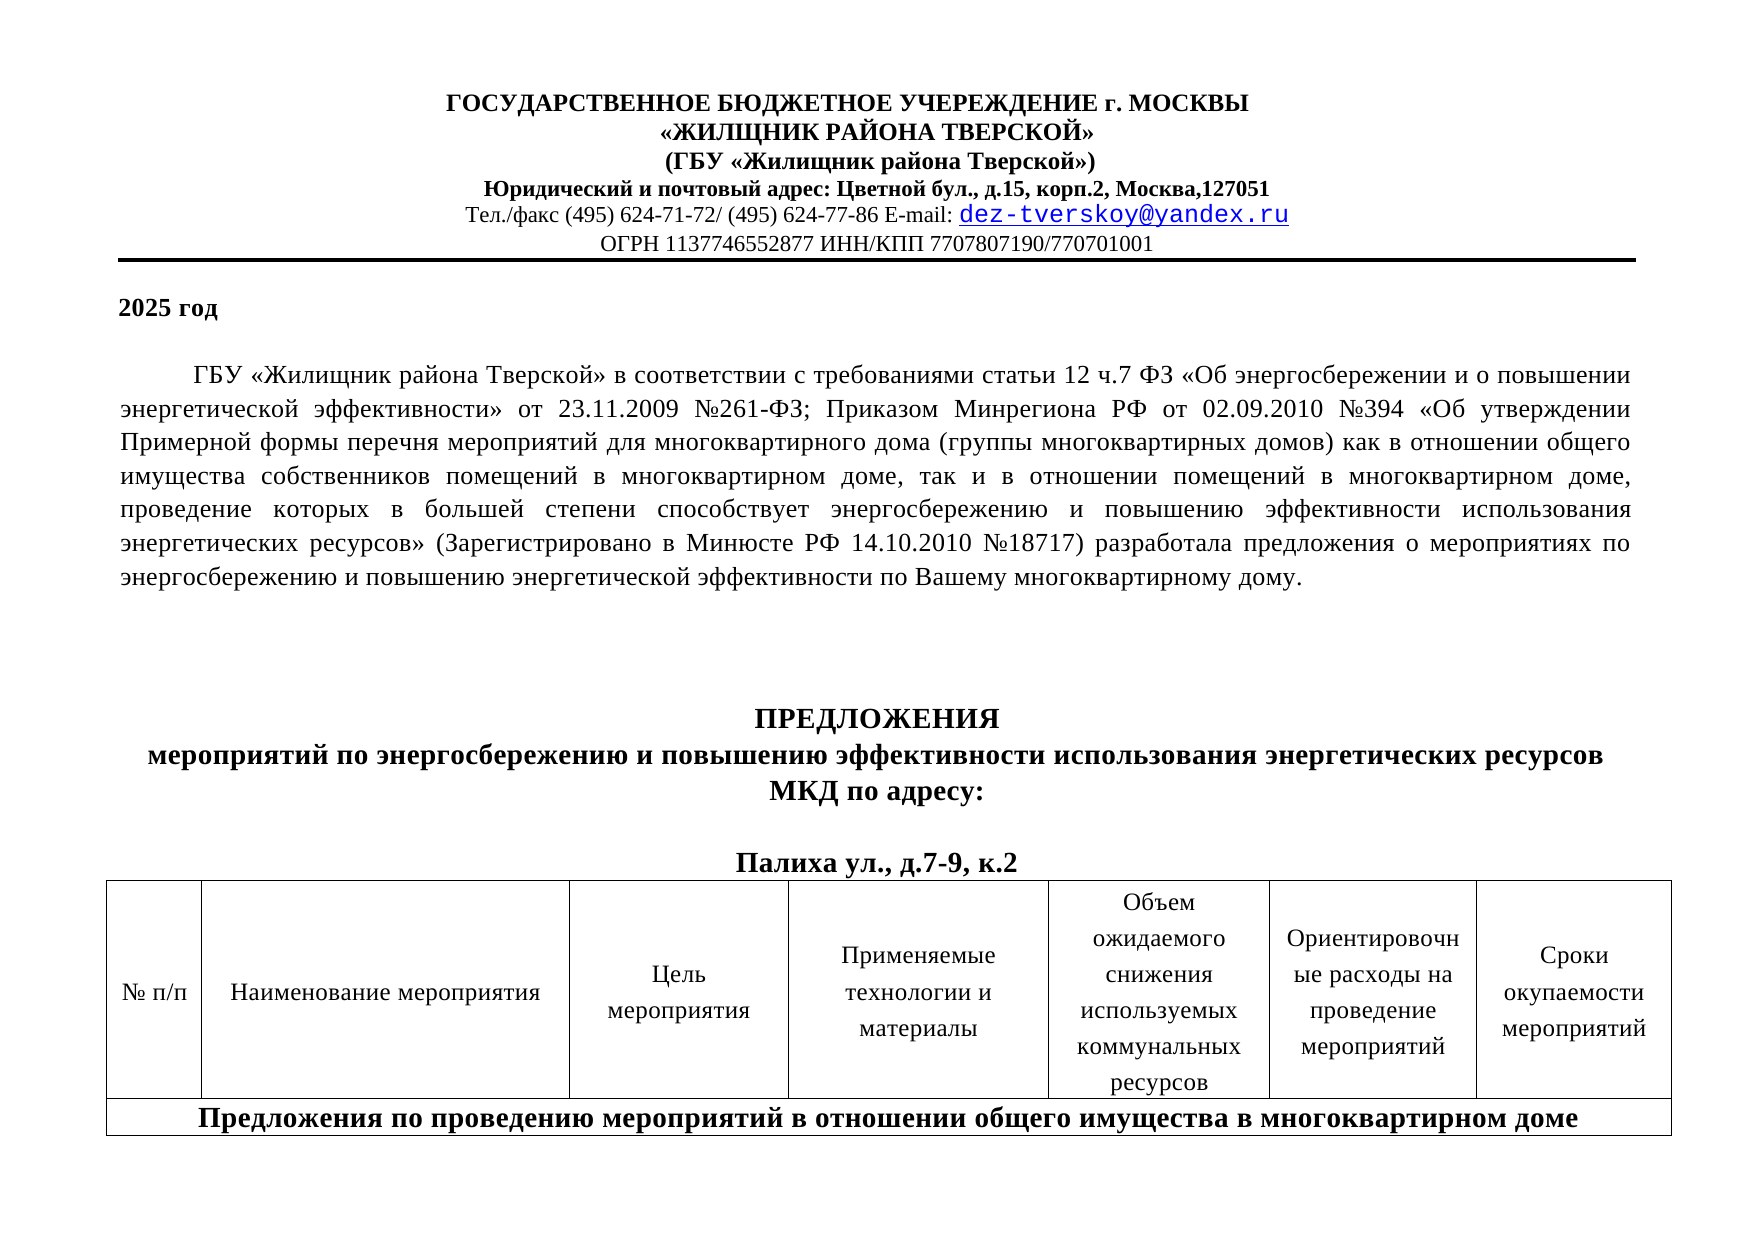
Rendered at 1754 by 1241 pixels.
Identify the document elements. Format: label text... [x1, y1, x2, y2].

table_header Цель мероприятия [570, 881, 788, 1097]
text Тел./факс (495) 624-71-72/ (495) 624-77-86 E-mail: dez-tverskoy@yandex.ru [118, 201, 1636, 230]
text Палиха ул., д.7-9, к.2 [118, 844, 1636, 880]
text ГОСУДАРСТВЕННОЕ БЮДЖЕТНОЕ УЧЕРЕЖДЕНИЕ г. МОСКВЫ [59, 88, 1636, 117]
text ГБУ «Жилищник района Тверской» в соответствии с требованиями статьи 12 ч.7 ФЗ «Об энергосбережении и о повышении энергетической эффективности» от 23.11.2009 №261-ФЗ; Приказом Минрегиона РФ от 02.09.2010 №394 «Об утверждении Примерной формы перечня мероприятий для многоквартирного дома (группы многоквартирных домов) как в отношении общего имущества собственников помещений в многоквартирном доме, так и в отношении помещений в многоквартирном доме, проведение которых в большей степени способствует энергосбережению и повышению эффективности использования энергетических ресурсов» (Зарегистрировано в Минюсте РФ 14.10.2010 №18717) разработала предложения о мероприятиях по энергосбережению и повышению энергетической эффективности по Вашему многоквартирному дому. [120, 357, 1634, 592]
table_cell Предложения по проведению мероприятий в отношении общего имущества в многоквартирном доме [107, 1099, 1671, 1134]
table_header Сроки окупаемости мероприятий [1477, 881, 1671, 1097]
text ПРЕДЛОЖЕНИЯ [118, 700, 1636, 736]
table_header Объем ожидаемого снижения используемых коммунальных ресурсов [1049, 881, 1269, 1097]
text «ЖИЛЩНИК РАЙОНА ТВЕРСКОЙ» [118, 117, 1636, 146]
text (ГБУ «Жилищник района Тверской») [118, 146, 1636, 175]
table_header Ориентировочные расходы на проведение мероприятий [1270, 881, 1476, 1097]
table_header Применяемые технологии и материалы [789, 881, 1048, 1097]
text мероприятий по энергосбережению и повышению эффективности использования энергетических ресурсов МКД по адресу: [118, 736, 1636, 808]
text Юридический и почтовый адрес: Цветной бул., д.15, корп.2, Москва,127051 [118, 175, 1636, 201]
text ОГРН 1137746552877 ИНН/КПП 7707807190/770701001 [118, 230, 1636, 258]
text 2025 год [118, 290, 1634, 323]
table_header № п/п [107, 881, 201, 1097]
table_header Наименование мероприятия [202, 881, 569, 1097]
